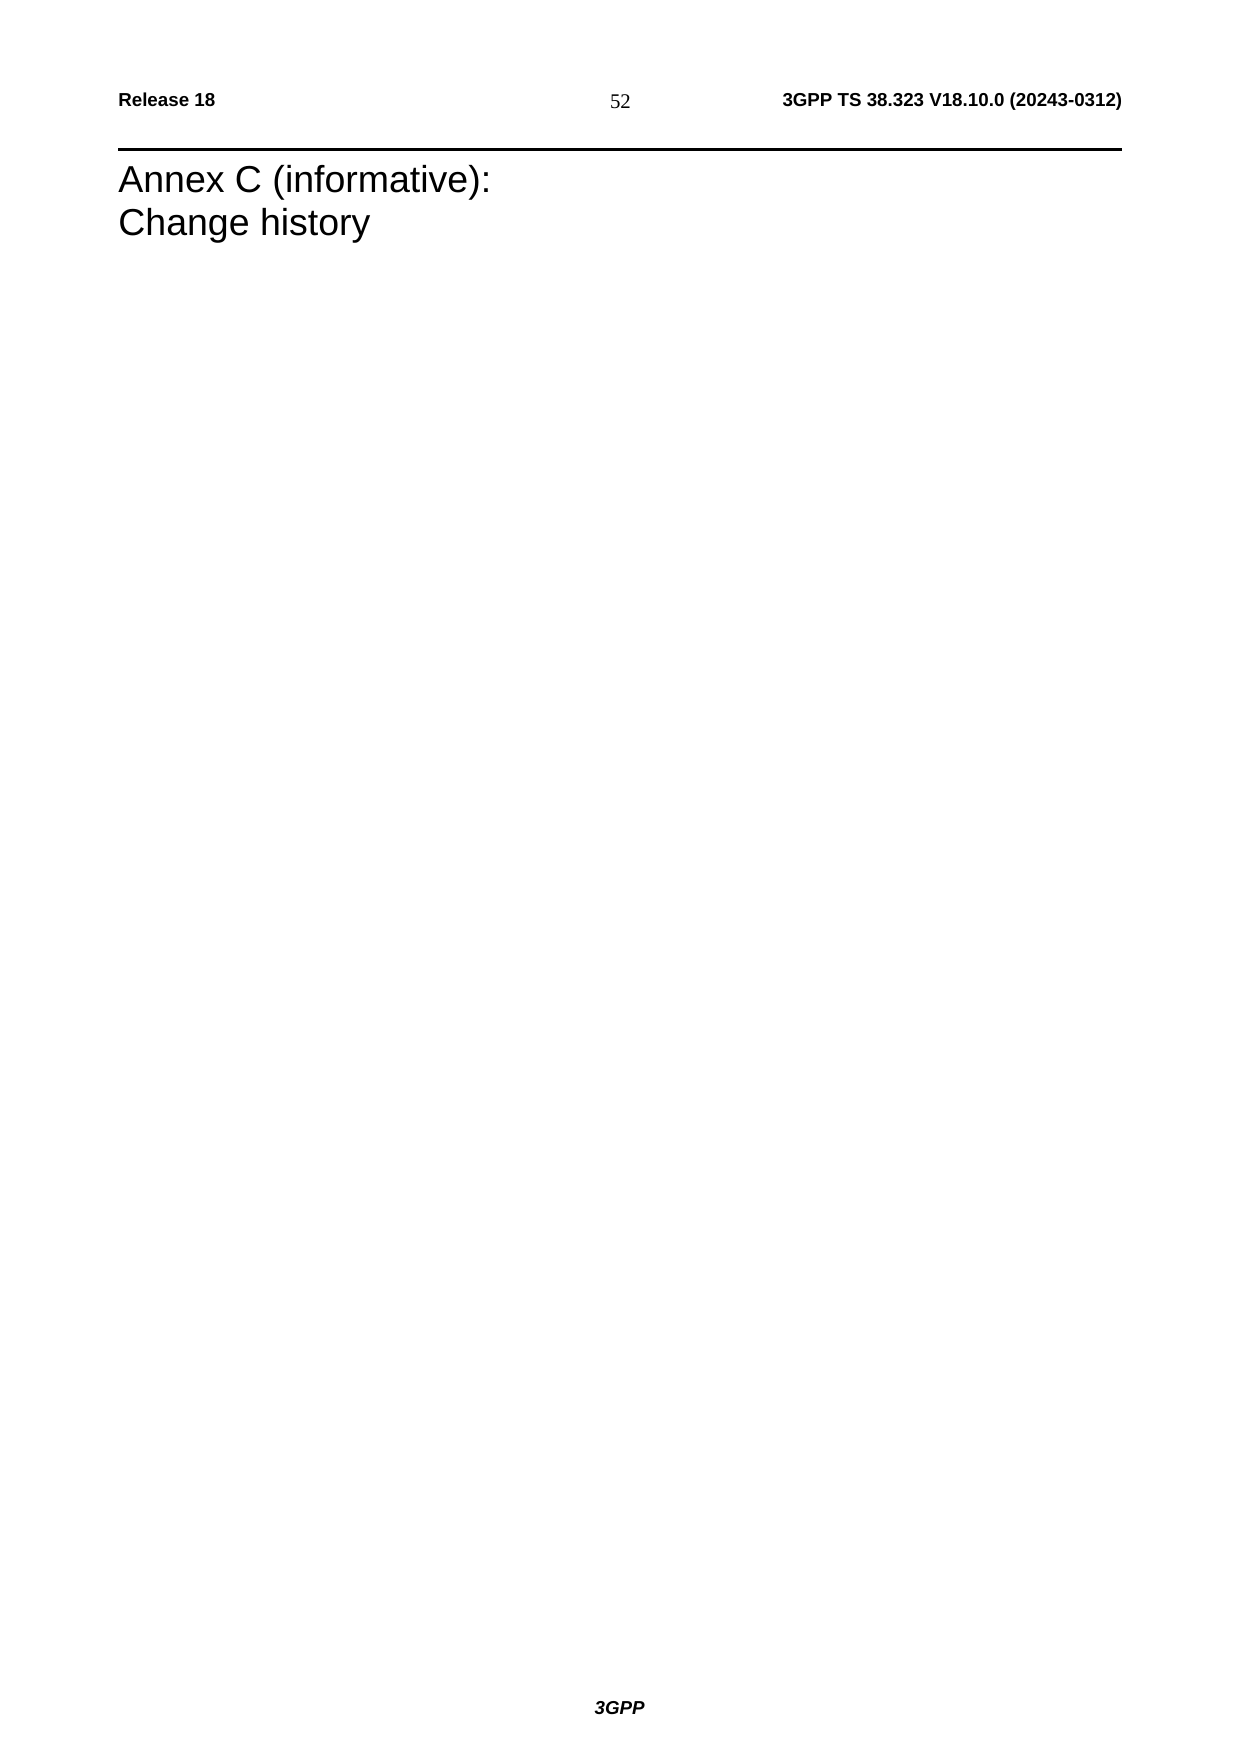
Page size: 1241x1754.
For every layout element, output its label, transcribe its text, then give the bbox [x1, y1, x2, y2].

subtitle Annex C (informative): Change history [118, 151, 1122, 243]
